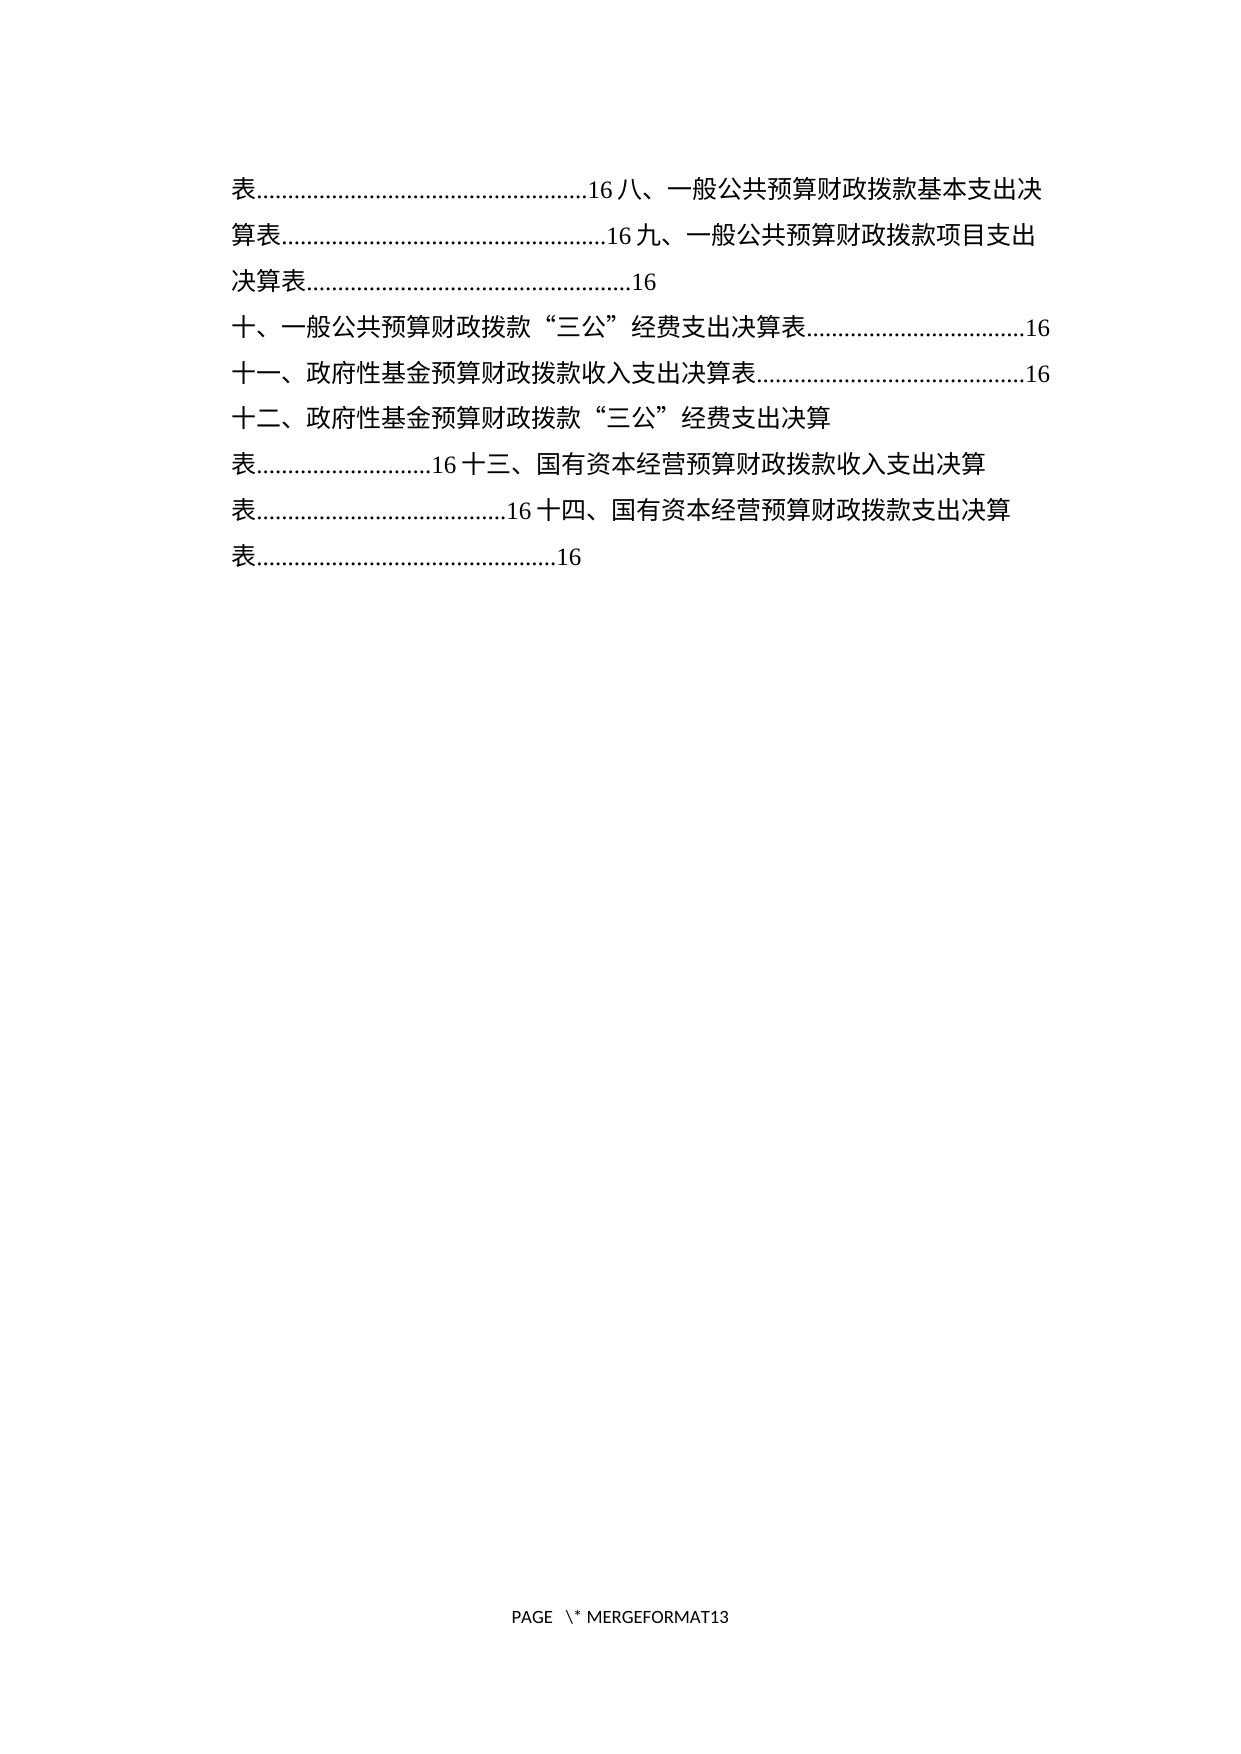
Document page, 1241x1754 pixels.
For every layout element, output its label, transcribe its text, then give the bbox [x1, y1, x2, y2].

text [231, 162, 1053, 299]
text 十、一般公共预算财政拨款“三公”经费支出决算表...................................16十一、政府性基金预算财政拨款收入支出决算表...........................................16十二、政府性基金预算财政拨款“三公”经费支出决算表............................16十三、国有资本经营预算财政拨款收入支出决算表........................................16十四、国有资本经营预算财政拨款支出决算表................................................16 [231, 299, 1053, 574]
